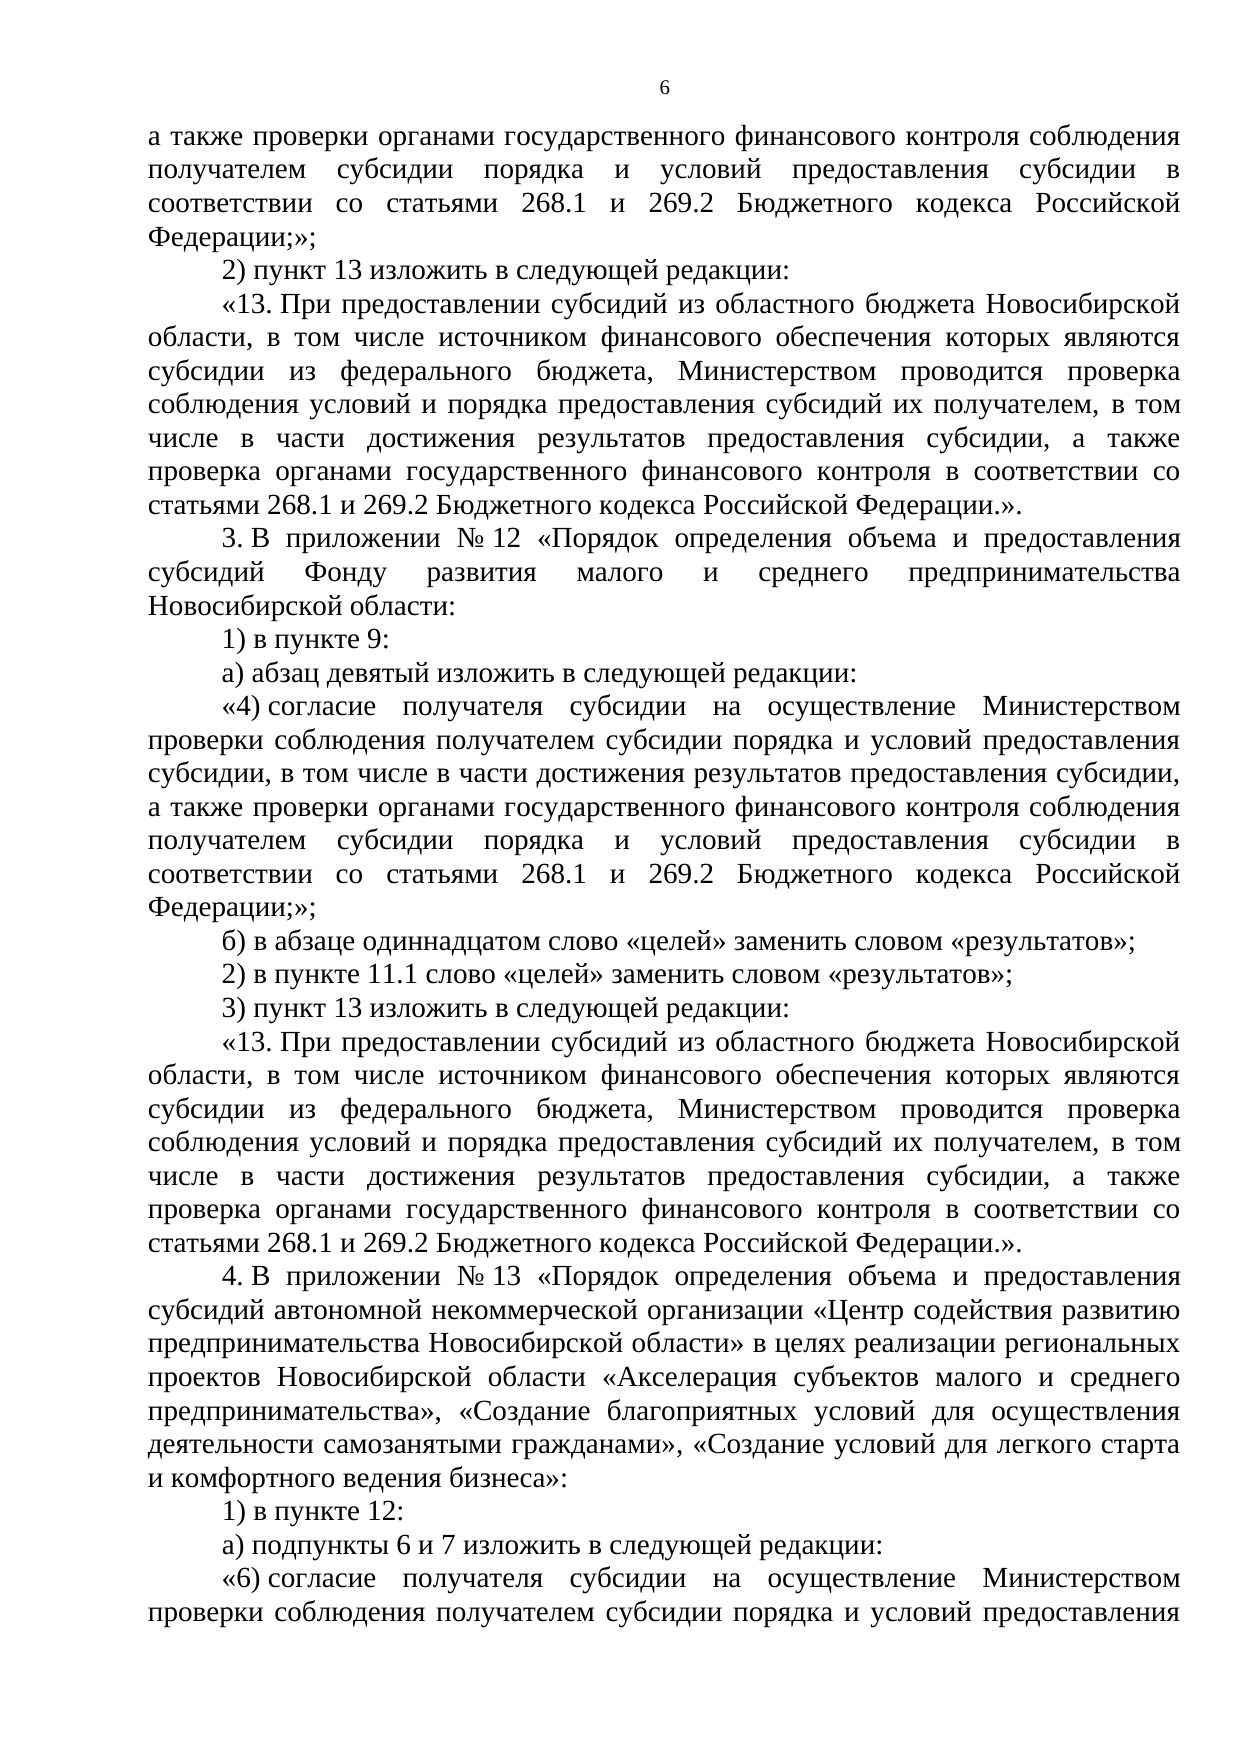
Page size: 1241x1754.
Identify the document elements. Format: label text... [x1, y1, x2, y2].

text «13. При предоставлении субсидий из областного бюджета Новосибирской области, в том числе источником финансового обеспечения которых являются субсидии из федерального бюджета, Министерством проводится проверка соблюдения условий и порядка предоставления субсидий их получателем, в том числе в части достижения результатов предоставления субсидии, а также проверка органами государственного финансового контроля в соответствии со статьями 268.1 и 269.2 Бюджетного кодекса Российской Федерации.». [148, 286, 1181, 521]
text 1) в пункте 12: [148, 1493, 1181, 1527]
text 1) в пункте 9: [148, 621, 1181, 655]
text 3) пункт 13 изложить в следующей редакции: [148, 990, 1181, 1024]
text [148, 1560, 1181, 1627]
text а) подпункты 6 и 7 изложить в следующей редакции: [148, 1527, 1181, 1560]
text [148, 118, 1181, 252]
text а) абзац девятый изложить в следующей редакции: [148, 655, 1181, 688]
text 3. В приложении № 12 «Порядок определения объема и предоставления субсидий Фонду развития малого и среднего предпринимательства Новосибирской области: [148, 521, 1181, 621]
text 2) пункт 13 изложить в следующей редакции: [148, 252, 1181, 286]
text «13. При предоставлении субсидий из областного бюджета Новосибирской области, в том числе источником финансового обеспечения которых являются субсидии из федерального бюджета, Министерством проводится проверка соблюдения условий и порядка предоставления субсидий их получателем, в том числе в части достижения результатов предоставления субсидии, а также проверка органами государственного финансового контроля в соответствии со статьями 268.1 и 269.2 Бюджетного кодекса Российской Федерации.». [148, 1024, 1181, 1258]
text 2) в пункте 11.1 слово «целей» заменить словом «результатов»; [148, 957, 1181, 990]
text б) в абзаце одиннадцатом слово «целей» заменить словом «результатов»; [148, 923, 1181, 957]
text 4. В приложении № 13 «Порядок определения объема и предоставления субсидий автономной некоммерческой организации «Центр содействия развитию предпринимательства Новосибирской области» в целях реализации региональных проектов Новосибирской области «Акселерация субъектов малого и среднего предпринимательства», «Создание благоприятных условий для осуществления деятельности самозанятыми гражданами», «Создание условий для легкого старта и комфортного ведения бизнеса»: [148, 1258, 1181, 1493]
